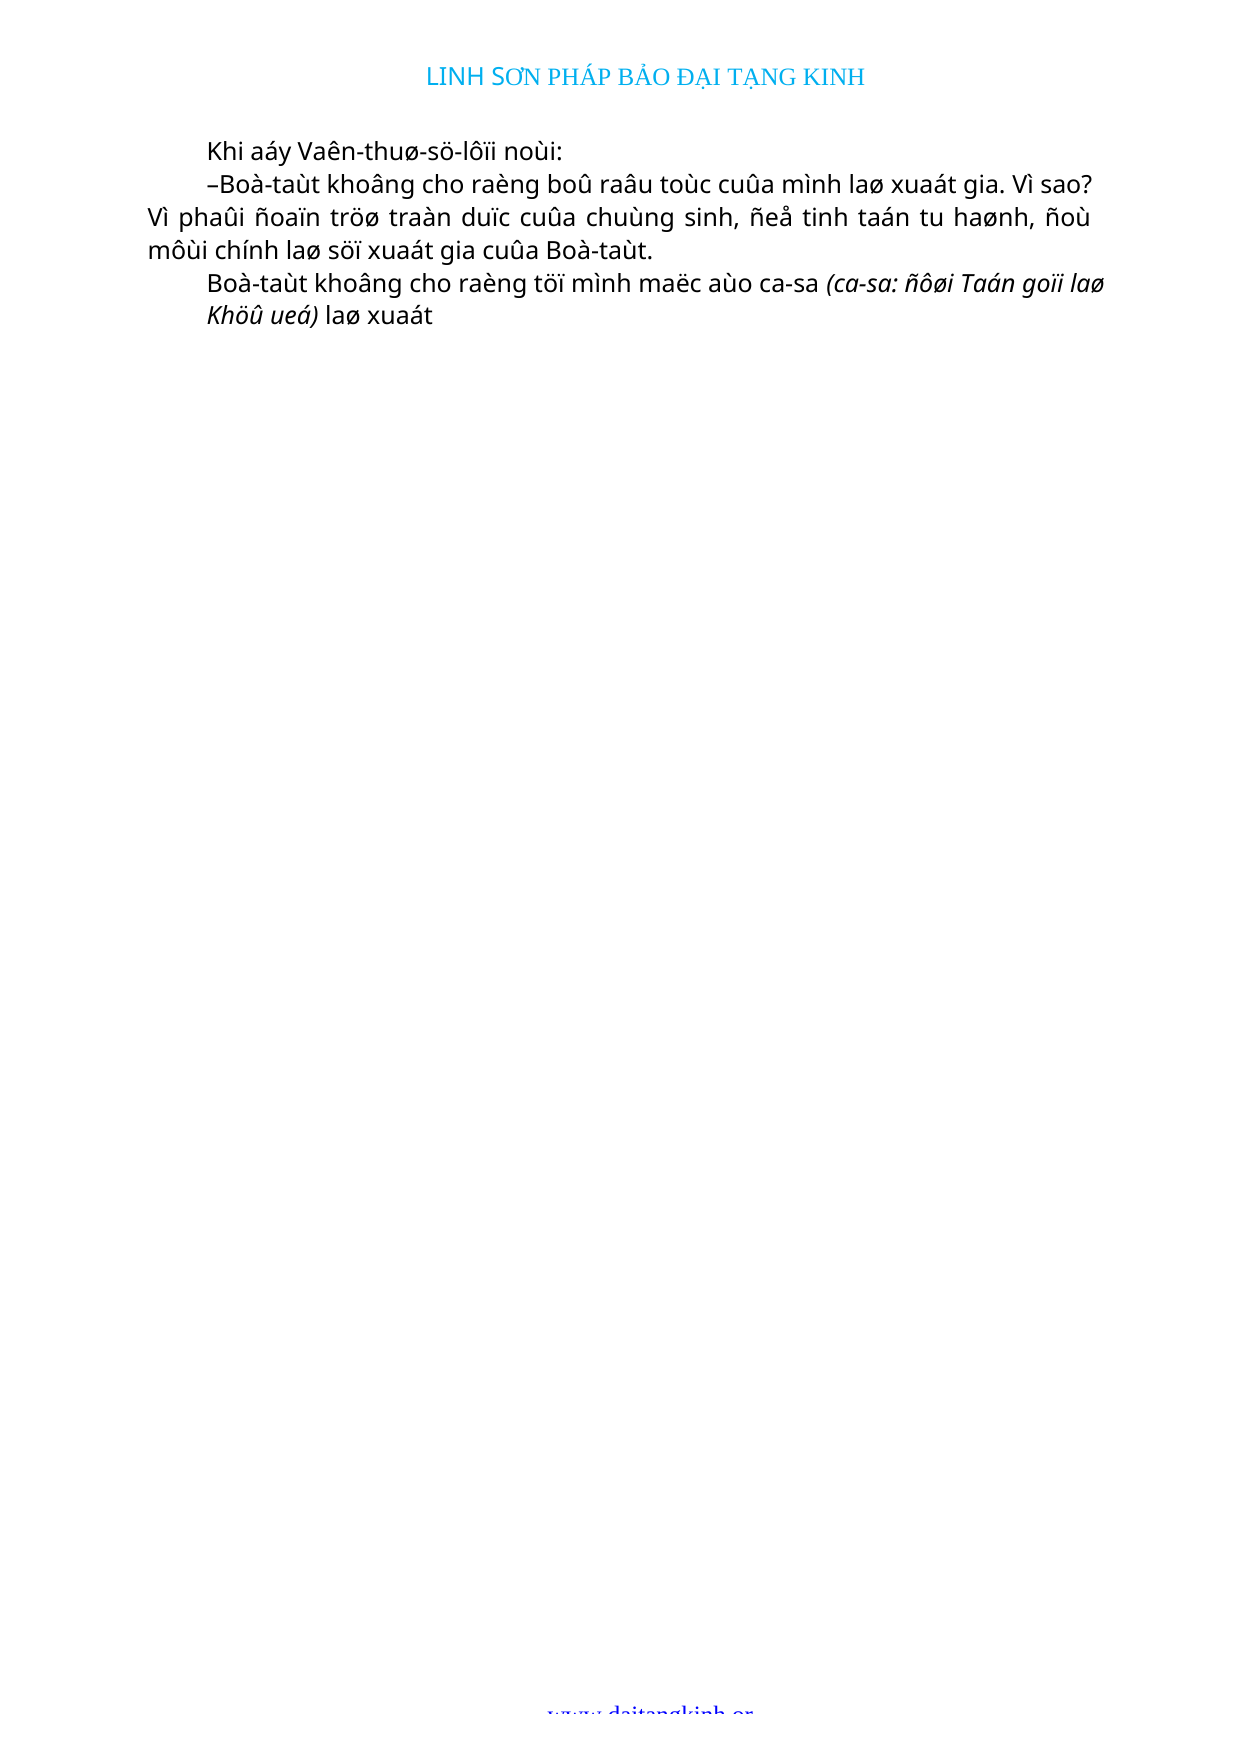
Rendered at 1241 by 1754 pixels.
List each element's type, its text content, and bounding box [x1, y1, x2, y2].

text Boà-taùt khoâng cho raèng töï mình maëc aùo ca-sa (ca-sa: ñôøi Taán goïi laø Khöû ueá) laø xuaát [206, 267, 1105, 331]
text Khi aáy Vaên-thuø-sö-lôïi noùi: [206, 135, 1105, 167]
text –Boà-taùt khoâng cho raèng boû raâu toùc cuûa mình laø xuaát gia. Vì sao? Vì phaûi ñoaïn tröø traàn duïc cuûa chuùng sinh, ñeå tinh taán tu haønh, ñoù môùi chính laø söï xuaát gia cuûa Boà-taùt. [147, 167, 1093, 267]
